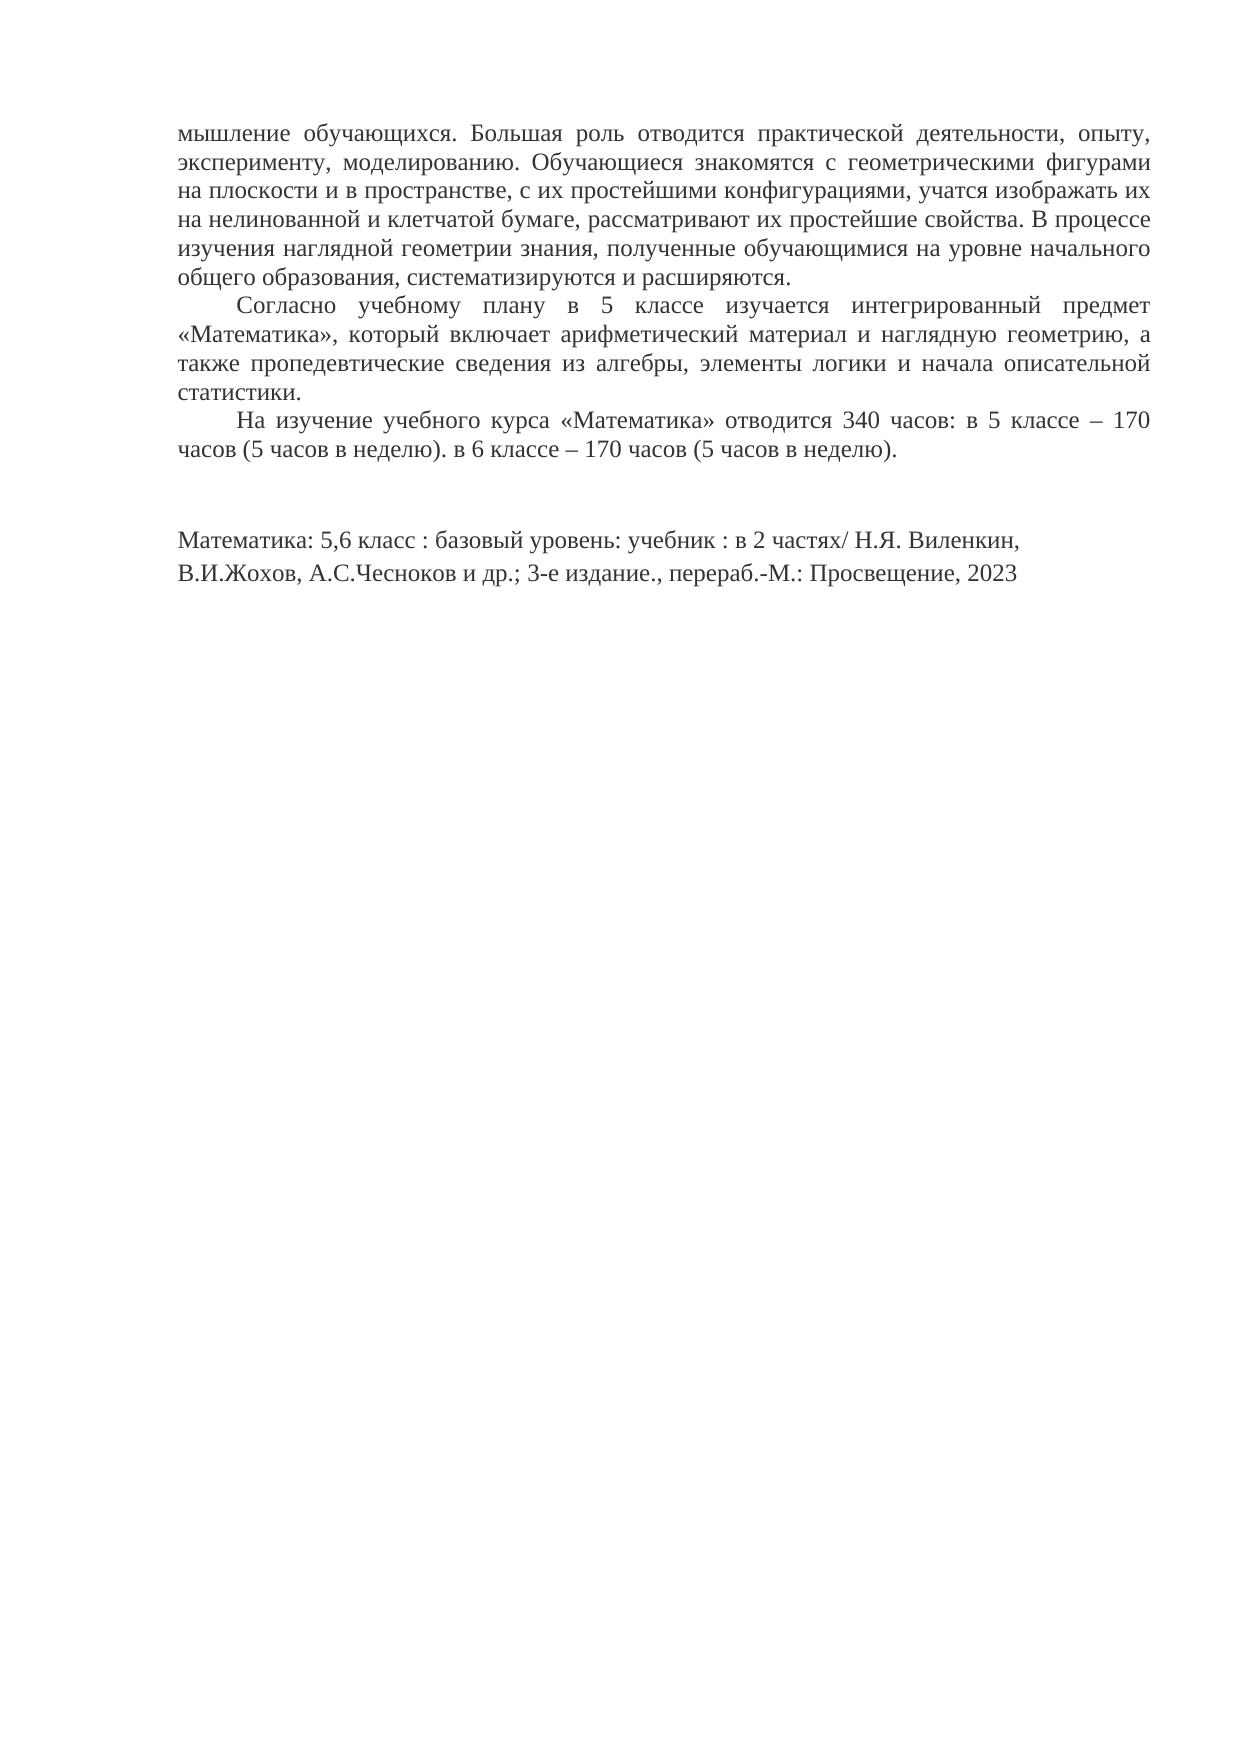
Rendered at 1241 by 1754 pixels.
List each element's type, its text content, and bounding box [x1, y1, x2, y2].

text Согласно учебному плану в 5 классе изучается интегрированный предмет «Математика», который включает арифметический материал и наглядную геометрию, а также пропедевтические сведения из алгебры, элементы логики и начала описательной статистики. [177, 291, 1152, 406]
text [177, 118, 1152, 291]
text Математика: 5,6 класс : базовый уровень: учебник : в 2 частях/ Н.Я. Виленкин, В.И.Жохов, А.С.Чесноков и др.; 3-е издание., перераб.-М.: Просвещение, 2023‌ [177, 525, 1152, 587]
text ‌На изучение учебного курса «Математика» отводится 340 часов: в 5 классе – 170 часов (5 часов в неделю).‌ в 6 классе – 170 часов (5 часов в неделю).‌ [177, 406, 1152, 463]
